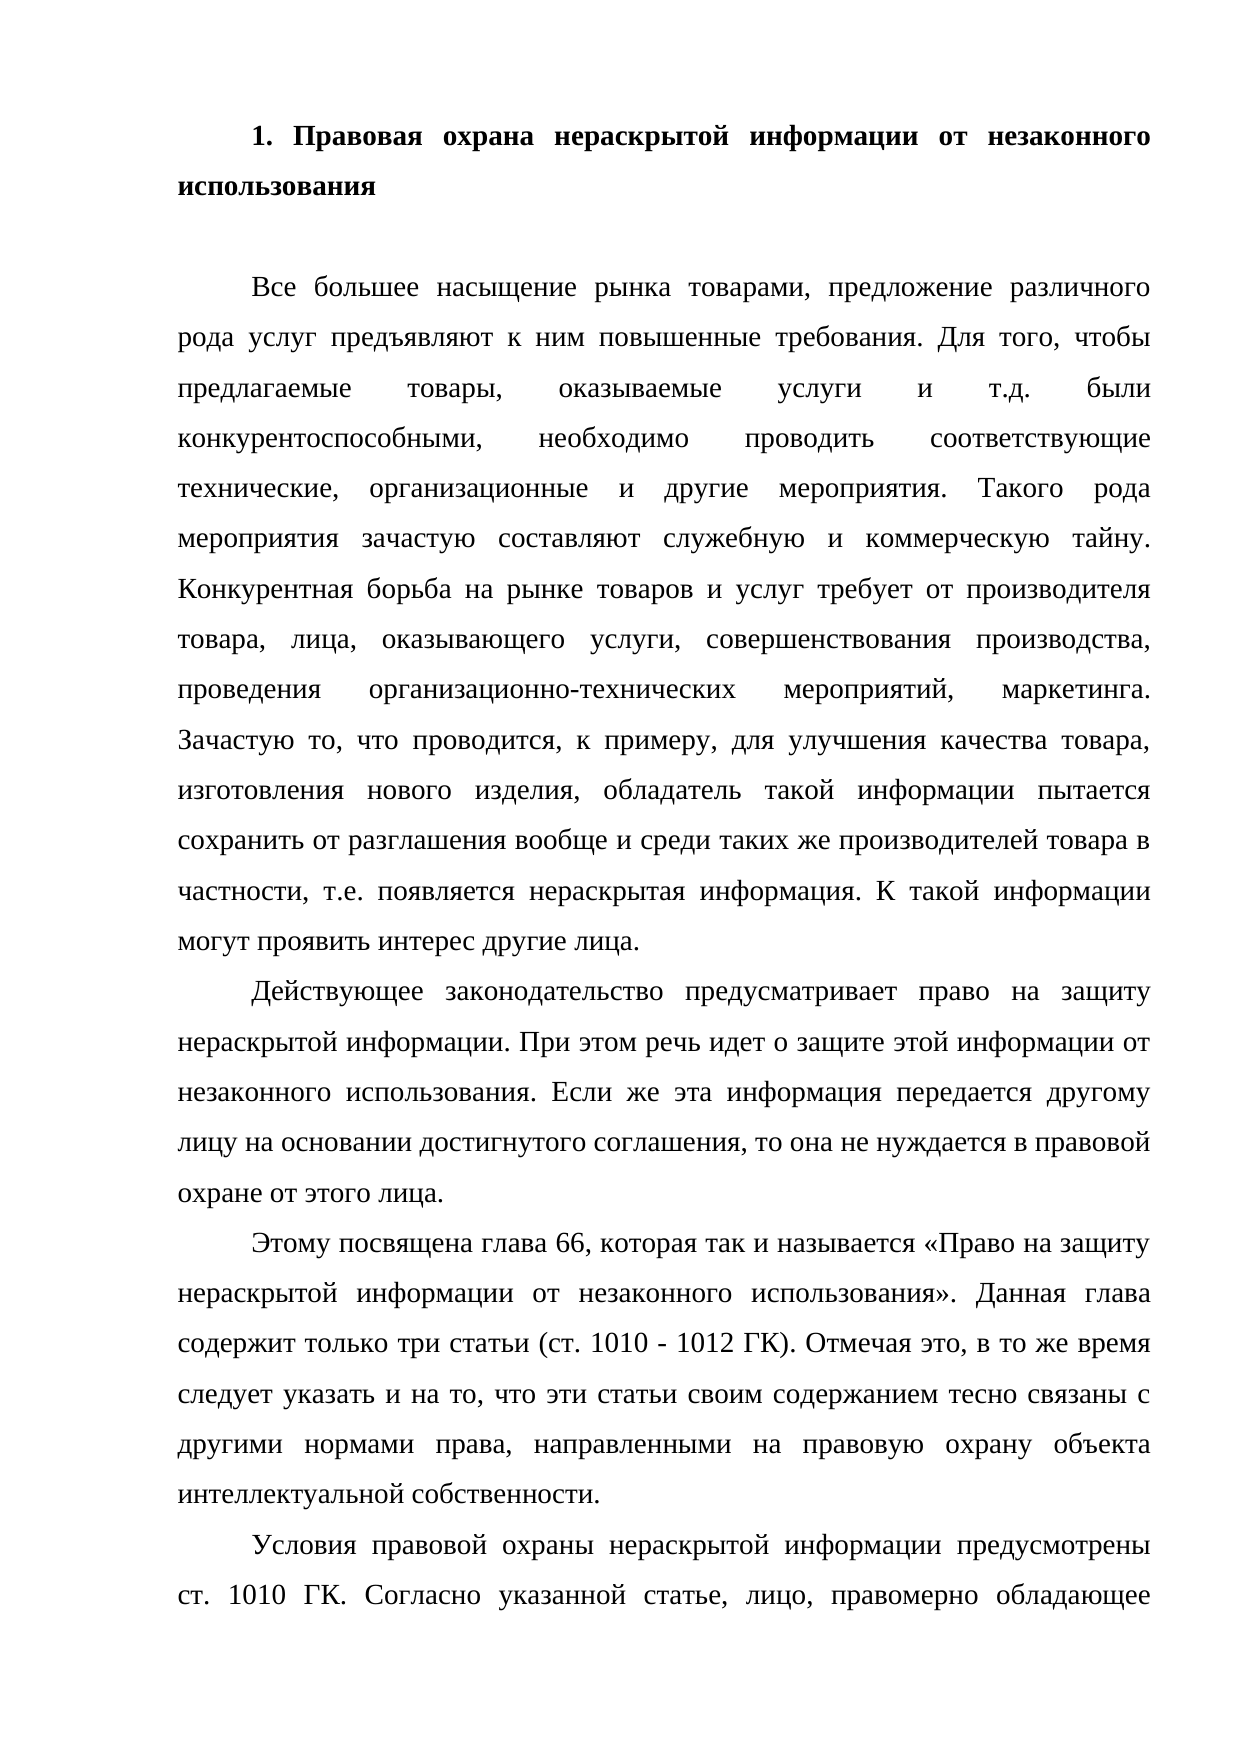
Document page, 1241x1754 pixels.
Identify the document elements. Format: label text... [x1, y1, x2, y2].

text 1. Правовая охрана нераскрытой информации от незаконного использования [177, 118, 1152, 202]
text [177, 1527, 1152, 1611]
text Действующее законодательство предусматривает право на защиту нераскрытой информации. При этом речь идет о защите этой информации от незаконного использования. Если же эта информация передается другому лицу на основании достигнутого соглашения, то она не нуждается в правовой охране от этого лица. [177, 973, 1152, 1208]
text Этому посвящена глава 66, которая так и называется «Право на защиту нераскрытой информации от незаконного использования». Данная глава содержит только три статьи (ст. 1010 - 1012 ГК). Отмечая это, в то же время следует указать и на то, что эти статьи своим содержанием тесно связаны с другими нормами права, направленными на правовую охрану объекта интеллектуальной собственности. [177, 1225, 1152, 1510]
text Все большее насыщение рынка товарами, предложение различного рода услуг предъявляют к ним повышенные требования. Для того, чтобы предлагаемые товары, оказываемые услуги и т.д. были конкурентоспособными, необходимо проводить соответствующие технические, организационные и другие мероприятия. Такого рода мероприятия зачастую составляют служебную и коммерческую тайну. Конкурентная борьба на рынке товаров и услуг требует от производителя товара, лица, оказывающего услуги, совершенствования производства, проведения организационно-технических мероприятий, маркетинга. Зачастую то, что проводится, к примеру, для улучшения качества товара, изготовления нового изделия, обладатель такой информации пытается сохранить от разглашения вообще и среди таких же производителей товара в частности, т.е. появляется нераскрытая информация. К такой информации могут проявить интерес другие лица. [177, 269, 1152, 957]
